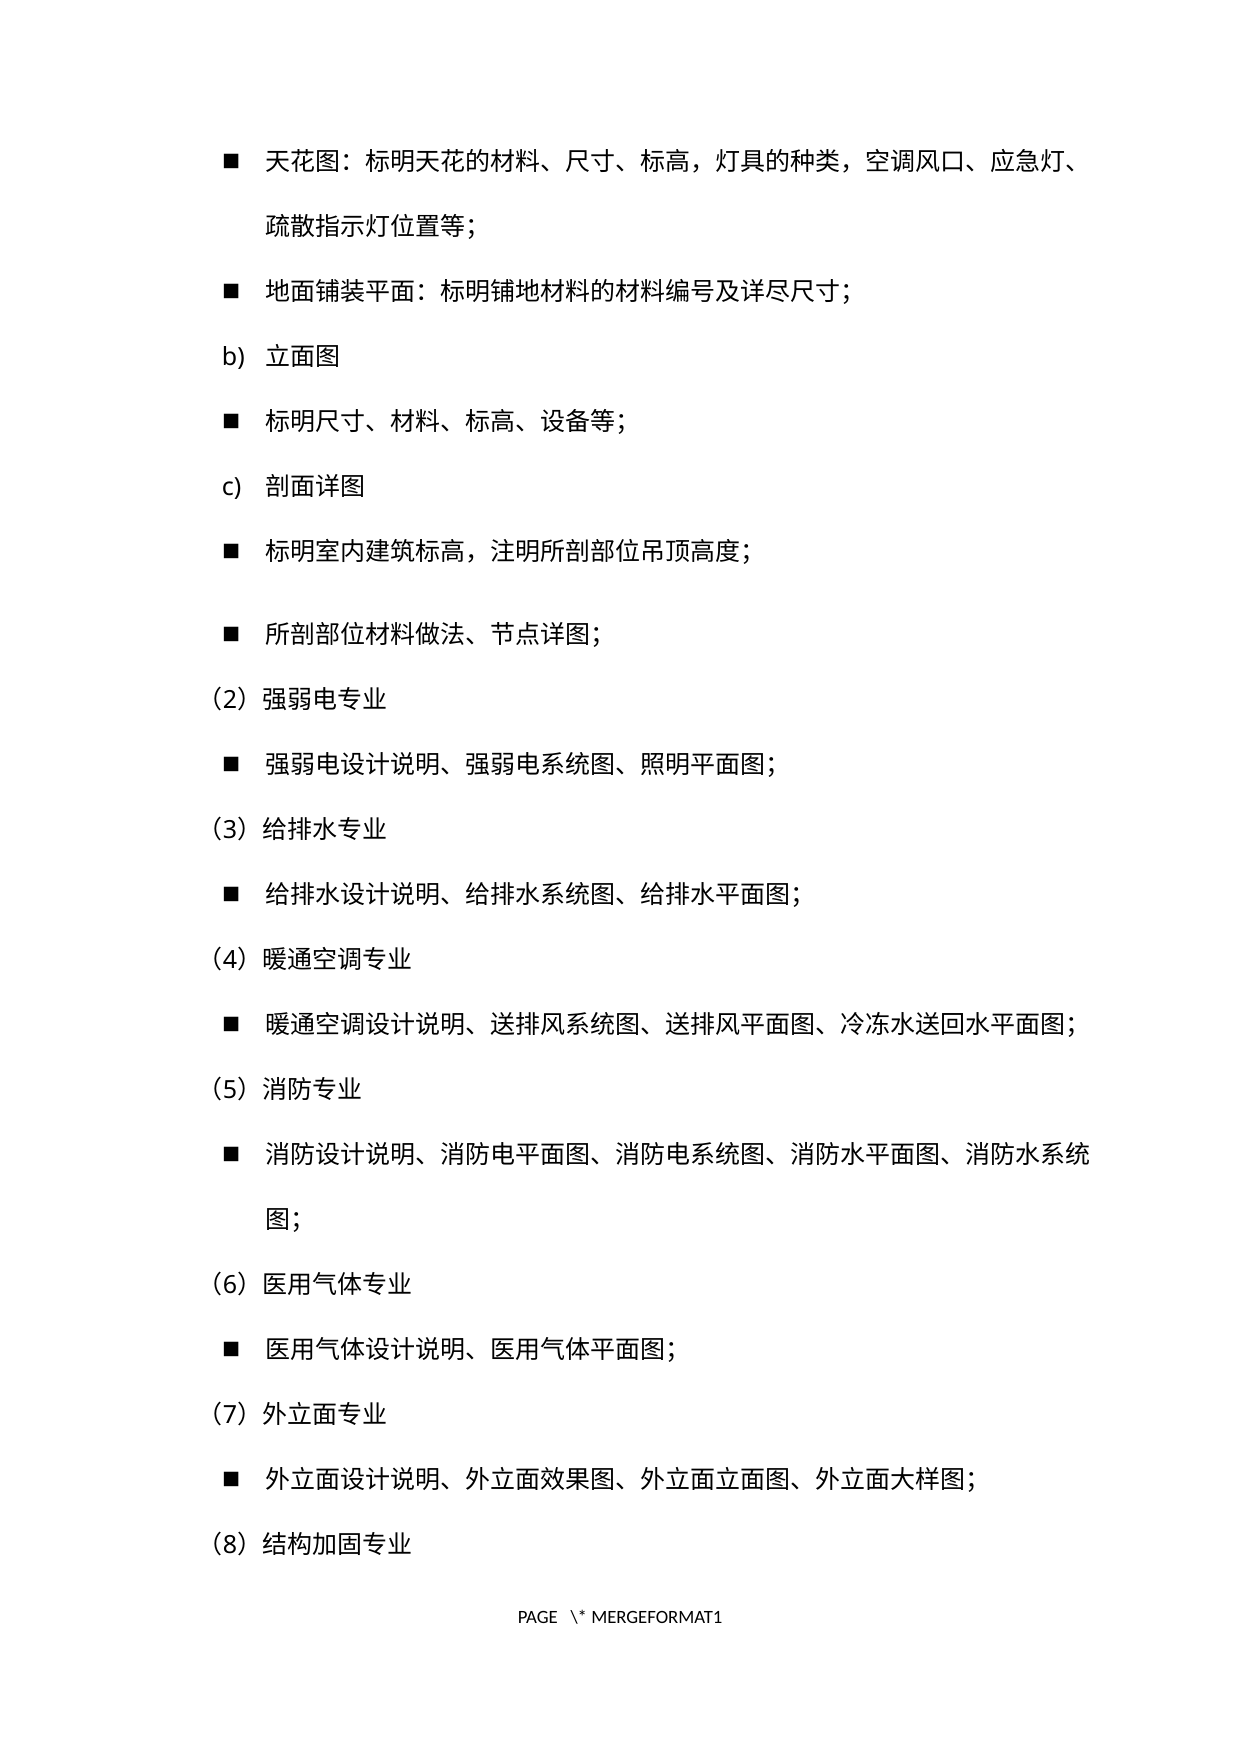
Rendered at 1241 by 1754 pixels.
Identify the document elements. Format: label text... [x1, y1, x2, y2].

list 剖面详图 [222, 452, 1092, 517]
list 所剖部位材料做法、节点详图； [222, 600, 1092, 665]
text （6）医用气体专业 [148, 1250, 1092, 1315]
list 天花图：标明天花的材料、尺寸、标高，灯具的种类，空调风口、应急灯、疏散指示灯位置等； [222, 127, 1092, 257]
list 消防设计说明、消防电平面图、消防电系统图、消防水平面图、消防水系统图； [222, 1120, 1092, 1250]
list 给排水设计说明、给排水系统图、给排水平面图； [222, 860, 1092, 925]
text （4）暖通空调专业 [148, 925, 1092, 990]
list 暖通空调设计说明、送排风系统图、送排风平面图、冷冻水送回水平面图； [222, 990, 1092, 1055]
list 强弱电设计说明、强弱电系统图、照明平面图； [222, 730, 1092, 795]
text （7）外立面专业 [148, 1380, 1092, 1445]
list 外立面设计说明、外立面效果图、外立面立面图、外立面大样图； [222, 1445, 1092, 1510]
text （2）强弱电专业 [148, 665, 1092, 730]
list 标明室内建筑标高，注明所剖部位吊顶高度； [222, 517, 1092, 582]
list 标明尺寸、材料、标高、设备等； [222, 387, 1092, 452]
list 医用气体设计说明、医用气体平面图； [222, 1315, 1092, 1380]
text （3）给排水专业 [148, 795, 1092, 860]
text （8）结构加固专业 [148, 1510, 1092, 1575]
list 立面图 [222, 322, 1092, 387]
text （5）消防专业 [148, 1055, 1092, 1120]
list 地面铺装平面：标明铺地材料的材料编号及详尽尺寸； [222, 257, 1092, 322]
